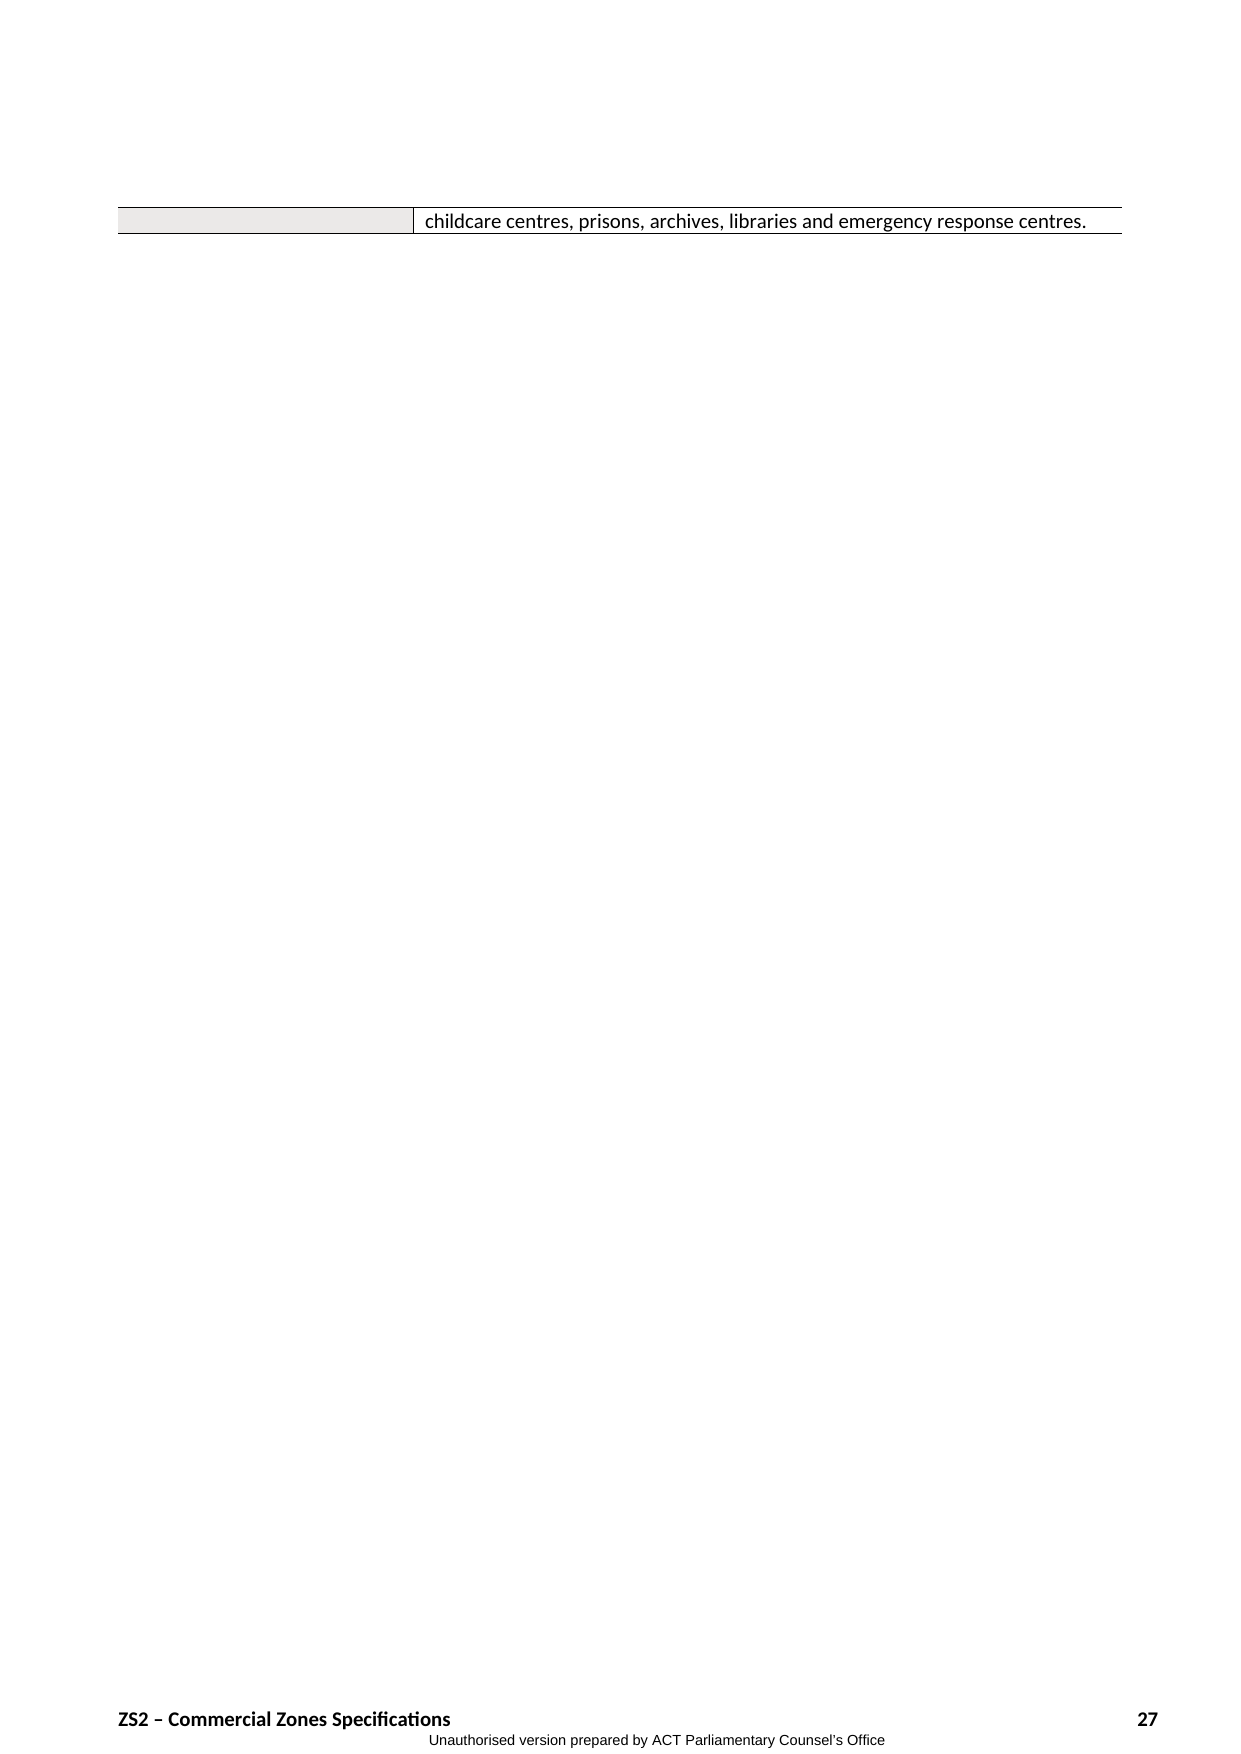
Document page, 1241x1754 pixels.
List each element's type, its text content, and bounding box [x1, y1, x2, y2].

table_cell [414, 208, 1122, 233]
table_cell Flood risk [118, 208, 413, 233]
